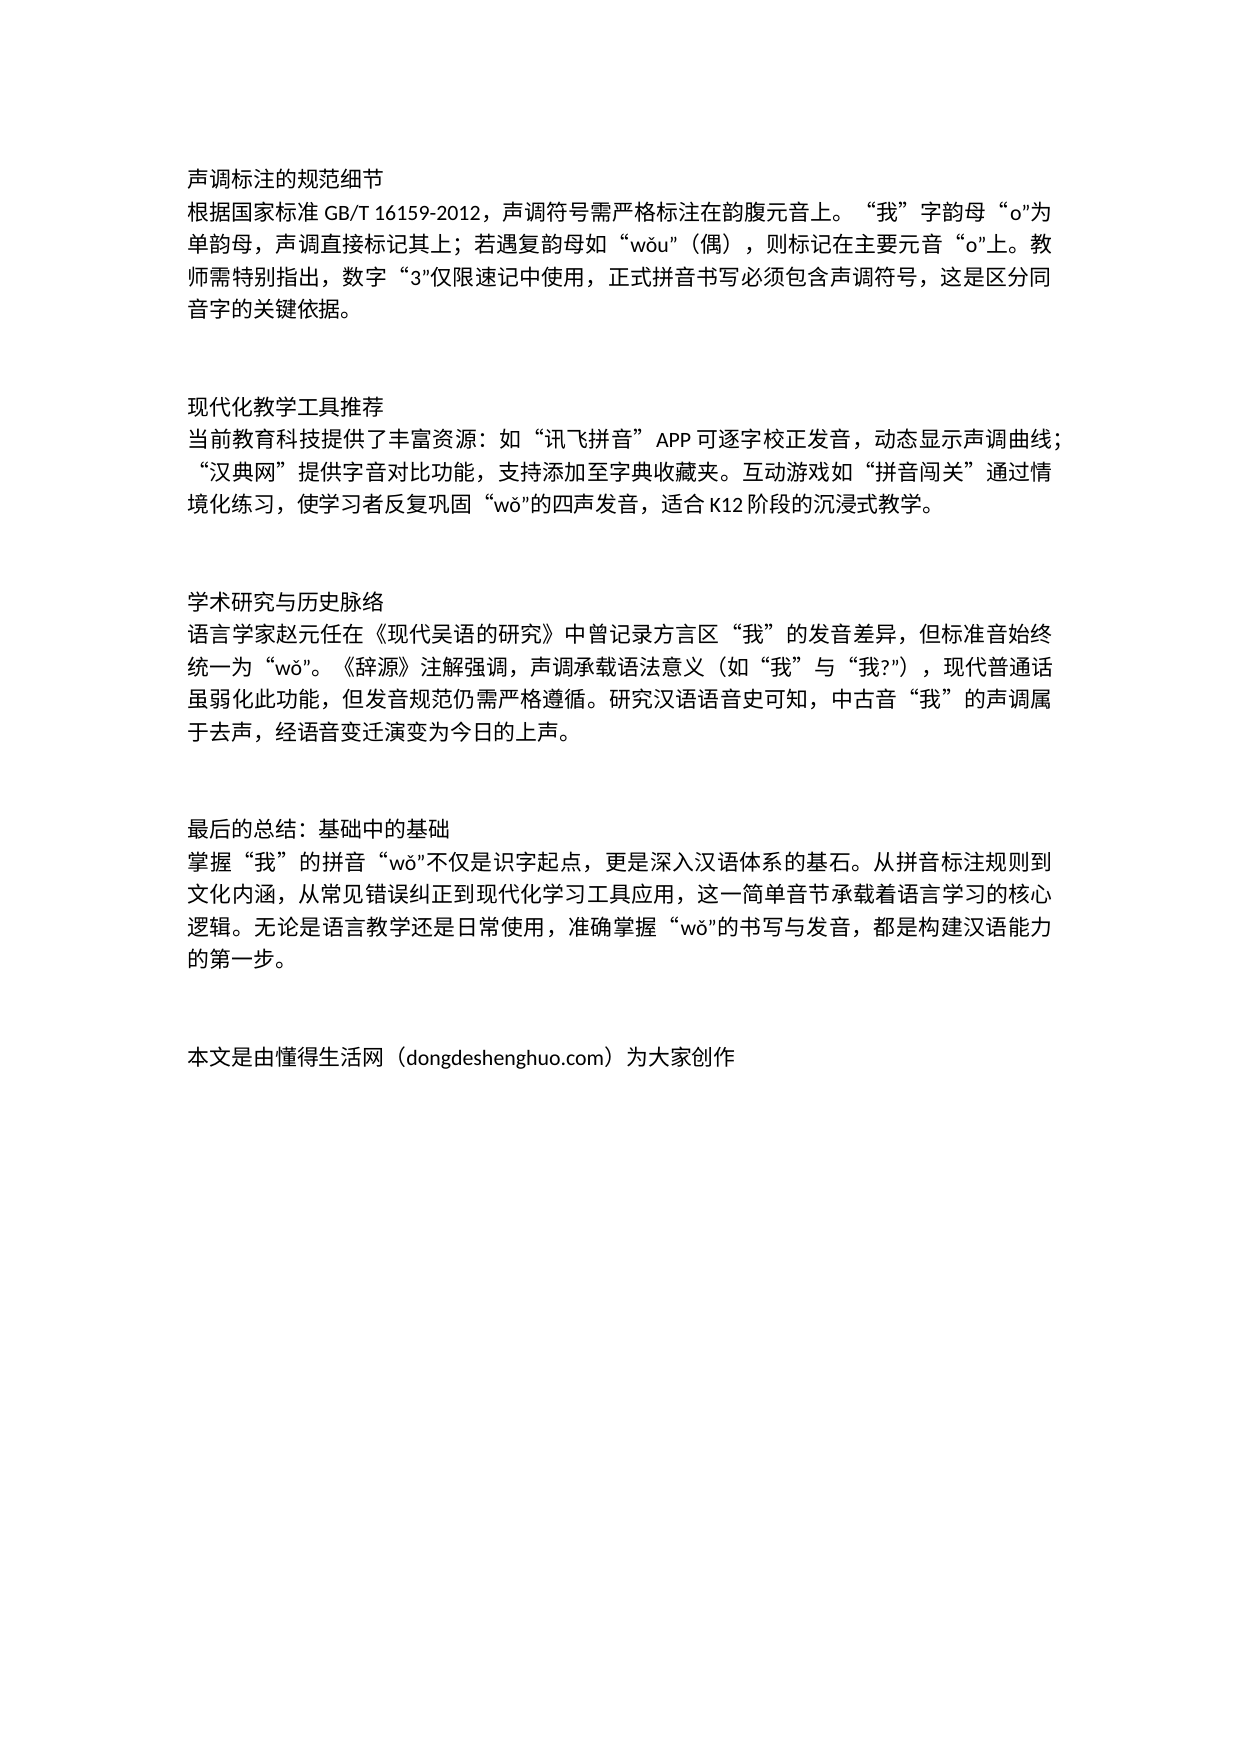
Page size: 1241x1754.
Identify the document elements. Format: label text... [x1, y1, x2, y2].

text 声调标注的规范细节 [187, 162, 1053, 194]
text 掌握“我”的拼音“wǒ”不仅是识字起点，更是深入汉语体系的基石。从拼音标注规则到文化内涵，从常见错误纠正到现代化学习工具应用，这一简单音节承载着语言学习的核心逻辑。无论是语言教学还是日常使用，准确掌握“wǒ”的书写与发音，都是构建汉语能力的第一步。 [187, 844, 1053, 974]
text 当前教育科技提供了丰富资源：如“讯飞拼音”APP可逐字校正发音，动态显示声调曲线；“汉典网”提供字音对比功能，支持添加至字典收藏夹。互动游戏如“拼音闯关”通过情境化练习，使学习者反复巩固“wǒ”的四声发音，适合K12阶段的沉浸式教学。 [187, 422, 1053, 519]
text 最后的总结：基础中的基础 [187, 812, 1053, 844]
text 现代化教学工具推荐 [187, 389, 1053, 422]
text 根据国家标准GB/T 16159-2012，声调符号需严格标注在韵腹元音上。“我”字韵母“o”为单韵母，声调直接标记其上；若遇复韵母如“wǒu”（偶），则标记在主要元音“o”上。教师需特别指出，数字“3”仅限速记中使用，正式拼音书写必须包含声调符号，这是区分同音字的关键依据。 [187, 194, 1053, 324]
text 学术研究与历史脉络 [187, 584, 1053, 617]
text 本文是由懂得生活网（dongdeshenghuo.com）为大家创作 [187, 1039, 1053, 1072]
text 语言学家赵元任在《现代吴语的研究》中曾记录方言区“我”的发音差异，但标准音始终统一为“wǒ”。《辞源》注解强调，声调承载语法意义（如“我”与“我?”），现代普通话虽弱化此功能，但发音规范仍需严格遵循。研究汉语语音史可知，中古音“我”的声调属于去声，经语音变迁演变为今日的上声。 [187, 617, 1053, 747]
